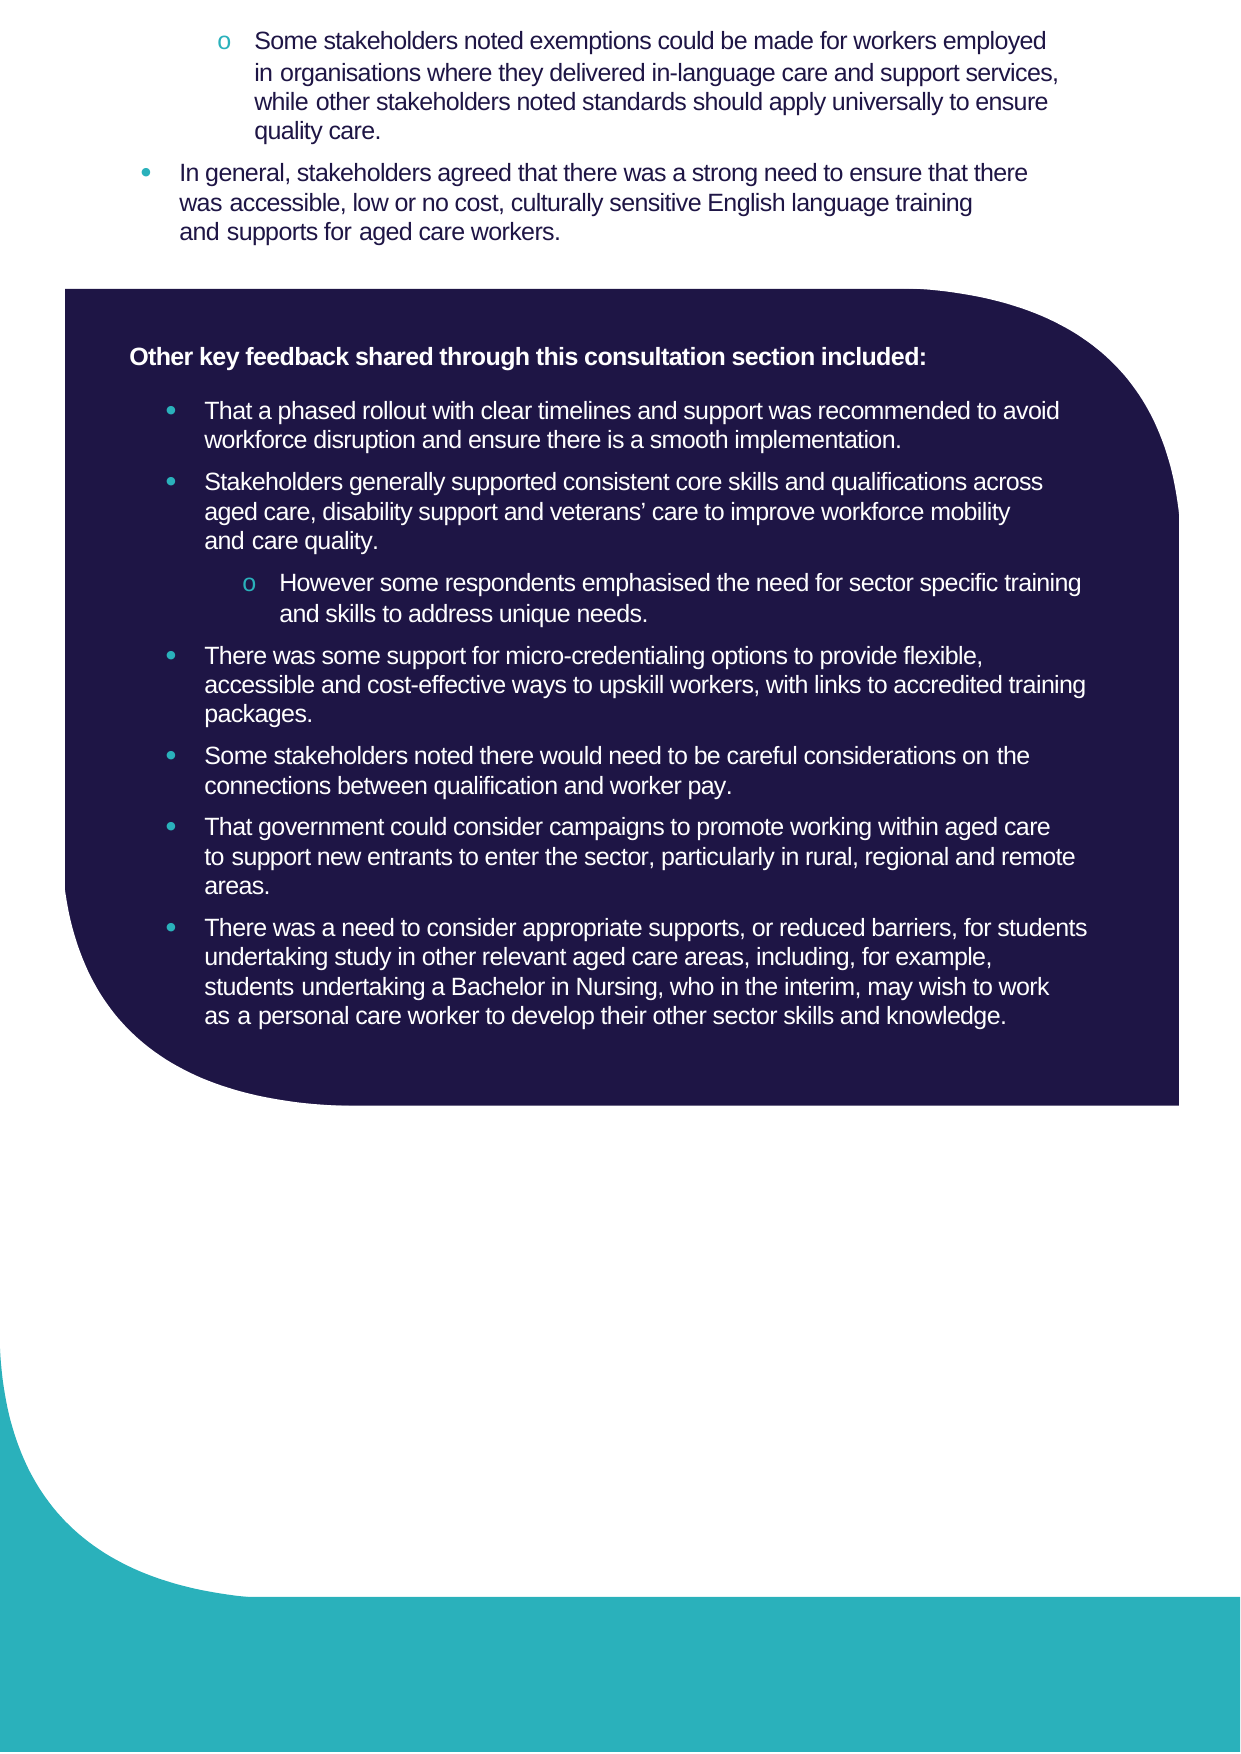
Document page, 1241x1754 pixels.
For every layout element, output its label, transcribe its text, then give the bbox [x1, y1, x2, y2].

list Some stakeholders noted exemptions could be made for workers employed in organisations where they delivered in-language care and support services, while other stakeholders noted standards should apply universally to ensure quality care. [217, 26, 1113, 145]
list In general, stakeholders agreed that there was a strong need to ensure that there was accessible, low or no cost, culturally sensitive English language training and supports for aged care workers. [142, 158, 1113, 246]
